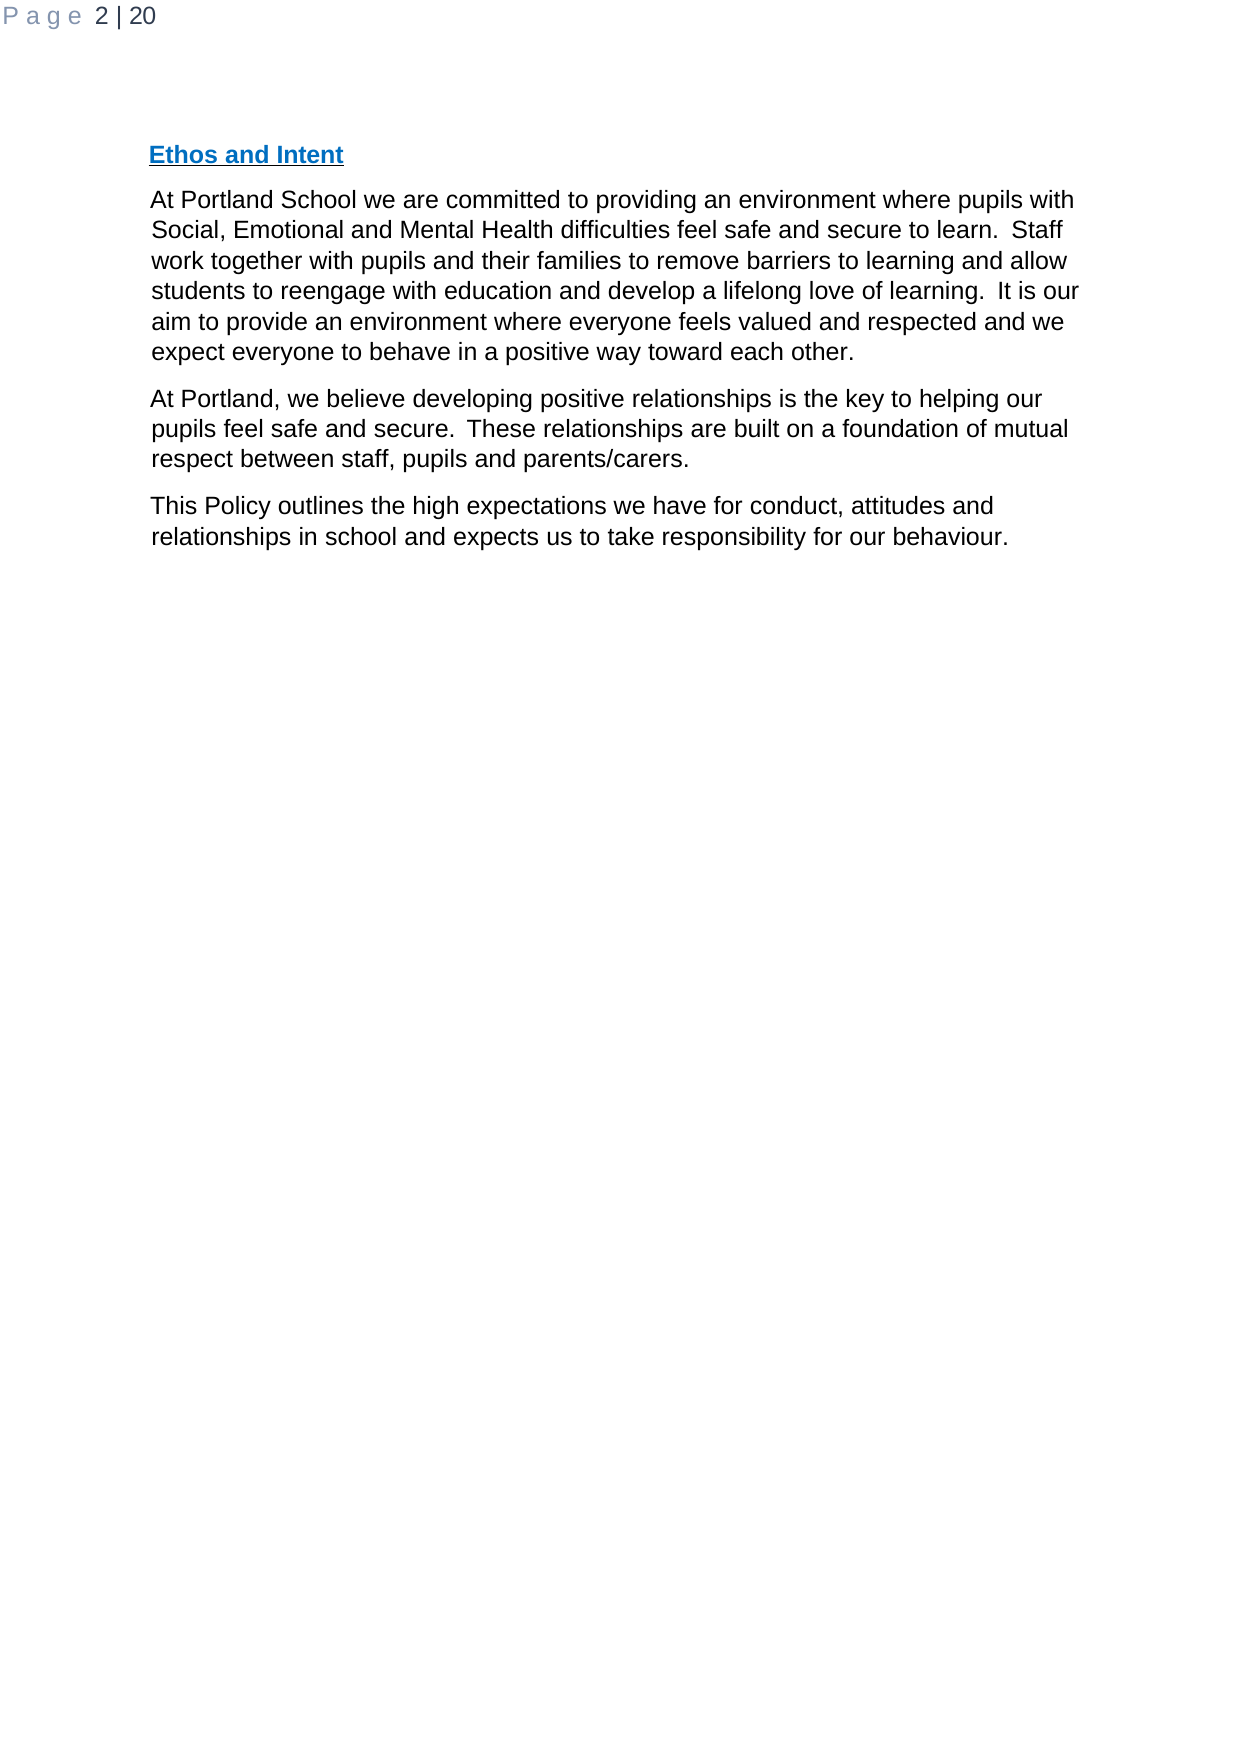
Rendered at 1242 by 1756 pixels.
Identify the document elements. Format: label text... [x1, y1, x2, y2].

text At Portland School we are committed to providing an environment where pupils with Social, Emotional and Mental Health difficulties feel safe and secure to learn. Staff work together with pupils and their families to remove barriers to learning and allow students to reengage with education and develop a lifelong love of learning. It is our aim to provide an environment where everyone feels valued and respected and we expect everyone to behave in a positive way toward each other. [150, 185, 1087, 366]
subtitle Ethos and Intent [148, 140, 1104, 169]
text This Policy outlines the high expectations we have for conduct, attitudes and relationships in school and expects us to take responsibility for our behaviour. [150, 491, 1104, 550]
text At Portland, we believe developing positive relationships is the key to helping our pupils feel safe and secure. These relationships are built on a foundation of mutual respect between staff, pupils and parents/carers. [150, 384, 1104, 473]
